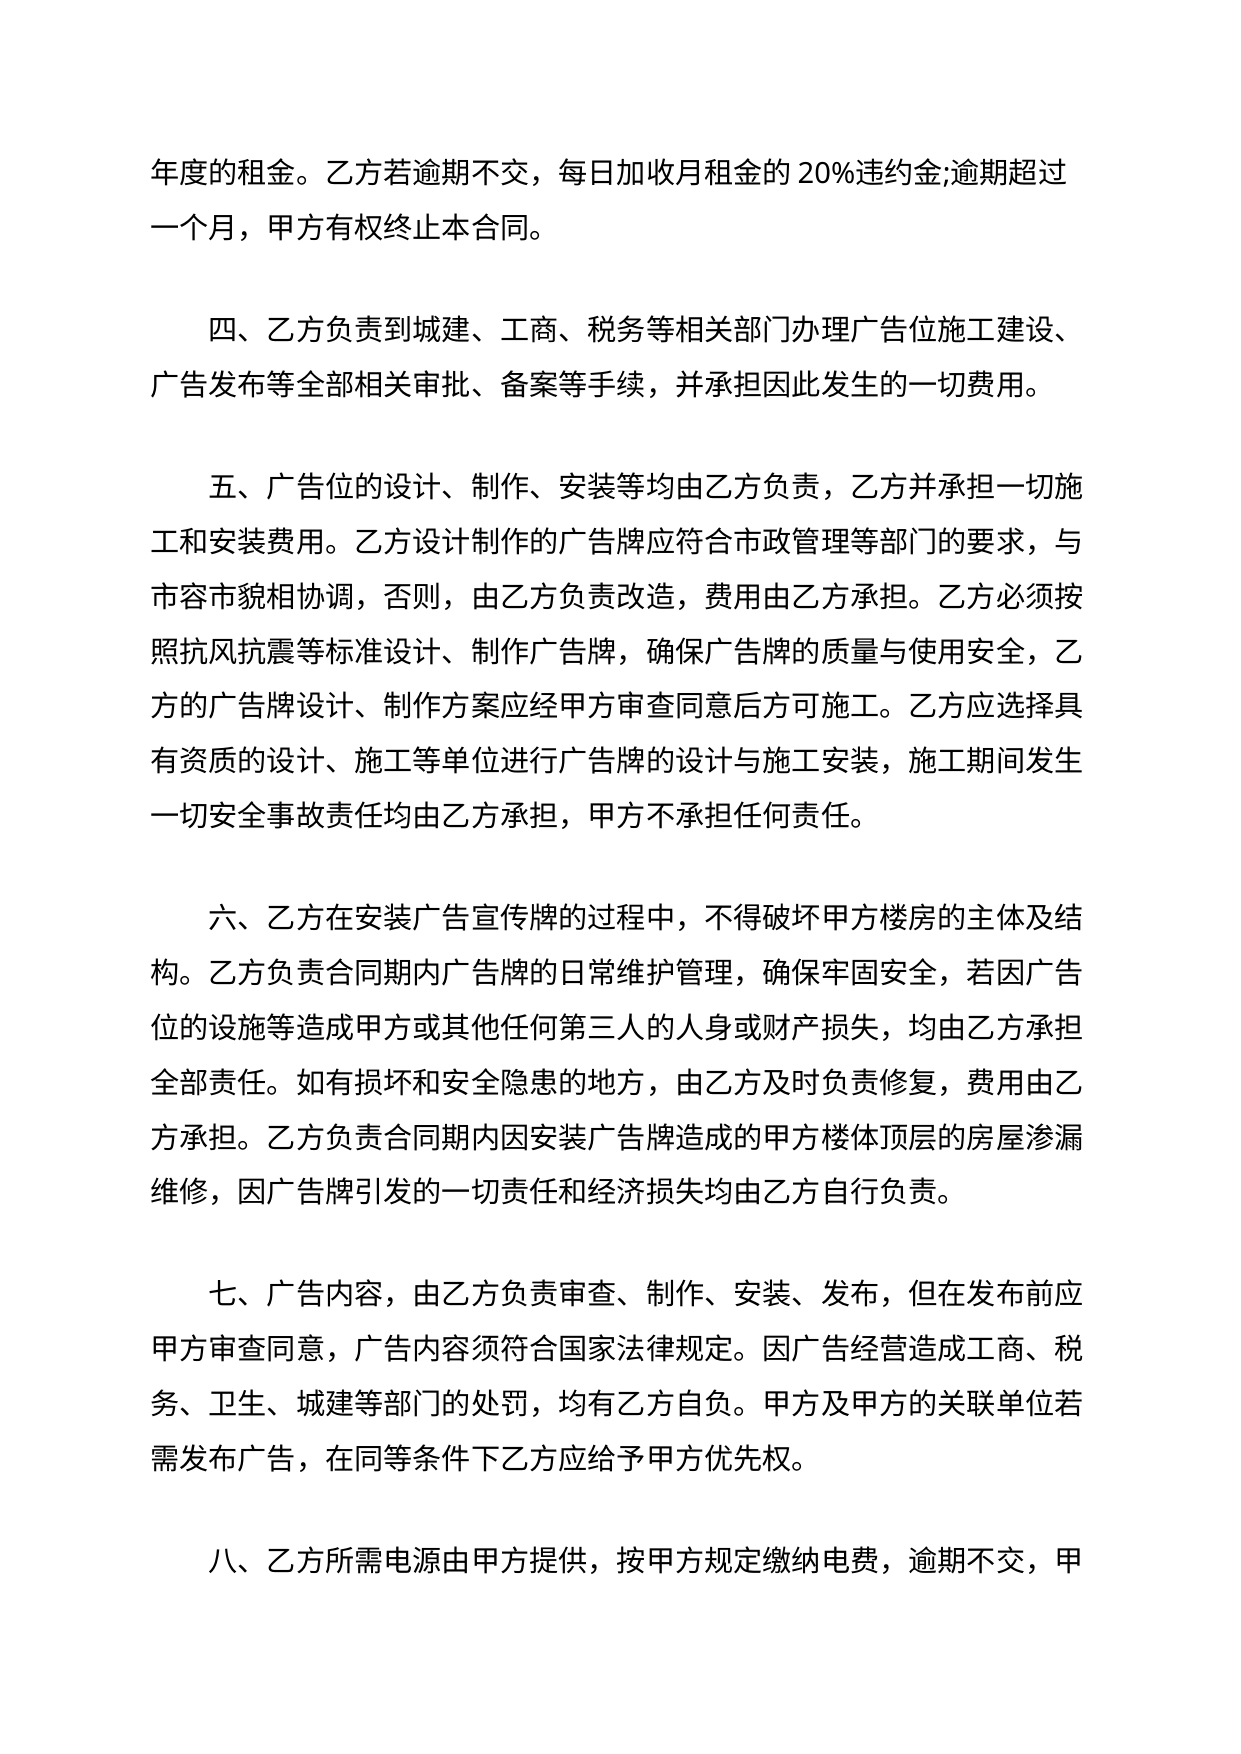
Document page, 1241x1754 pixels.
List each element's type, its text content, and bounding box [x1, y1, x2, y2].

text 五、广告位的设计、制作、安装等均由乙方负责，乙方并承担一切施工和安装费用。乙方设计制作的广告牌应符合市政管理等部门的要求，与市容市貌相协调，否则，由乙方负责改造，费用由乙方承担。乙方必须按照抗风抗震等标准设计、制作广告牌，确保广告牌的质量与使用安全，乙方的广告牌设计、制作方案应经甲方审查同意后方可施工。乙方应选择具有资质的设计、施工等单位进行广告牌的设计与施工安装，施工期间发生一切安全事故责任均由乙方承担，甲方不承担任何责任。 [150, 463, 1090, 835]
text 六、乙方在安装广告宣传牌的过程中，不得破坏甲方楼房的主体及结构。乙方负责合同期内广告牌的日常维护管理，确保牢固安全，若因广告位的设施等造成甲方或其他任何第三人的人身或财产损失，均由乙方承担全部责任。如有损坏和安全隐患的地方，由乙方及时负责修复，费用由乙方承担。乙方负责合同期内因安装广告牌造成的甲方楼体顶层的房屋渗漏维修，因广告牌引发的一切责任和经济损失均由乙方自行负责。 [150, 894, 1090, 1211]
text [150, 1537, 1090, 1579]
text 四、乙方负责到城建、工商、税务等相关部门办理广告位施工建设、广告发布等全部相关审批、备案等手续，并承担因此发生的一切费用。 [150, 307, 1090, 404]
text 七、广告内容，由乙方负责审查、制作、安装、发布，但在发布前应甲方审查同意，广告内容须符合国家法律规定。因广告经营造成工商、税务、卫生、城建等部门的处罚，均有乙方自负。甲方及甲方的关联单位若需发布广告，在同等条件下乙方应给予甲方优先权。 [150, 1271, 1090, 1478]
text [150, 150, 1090, 247]
